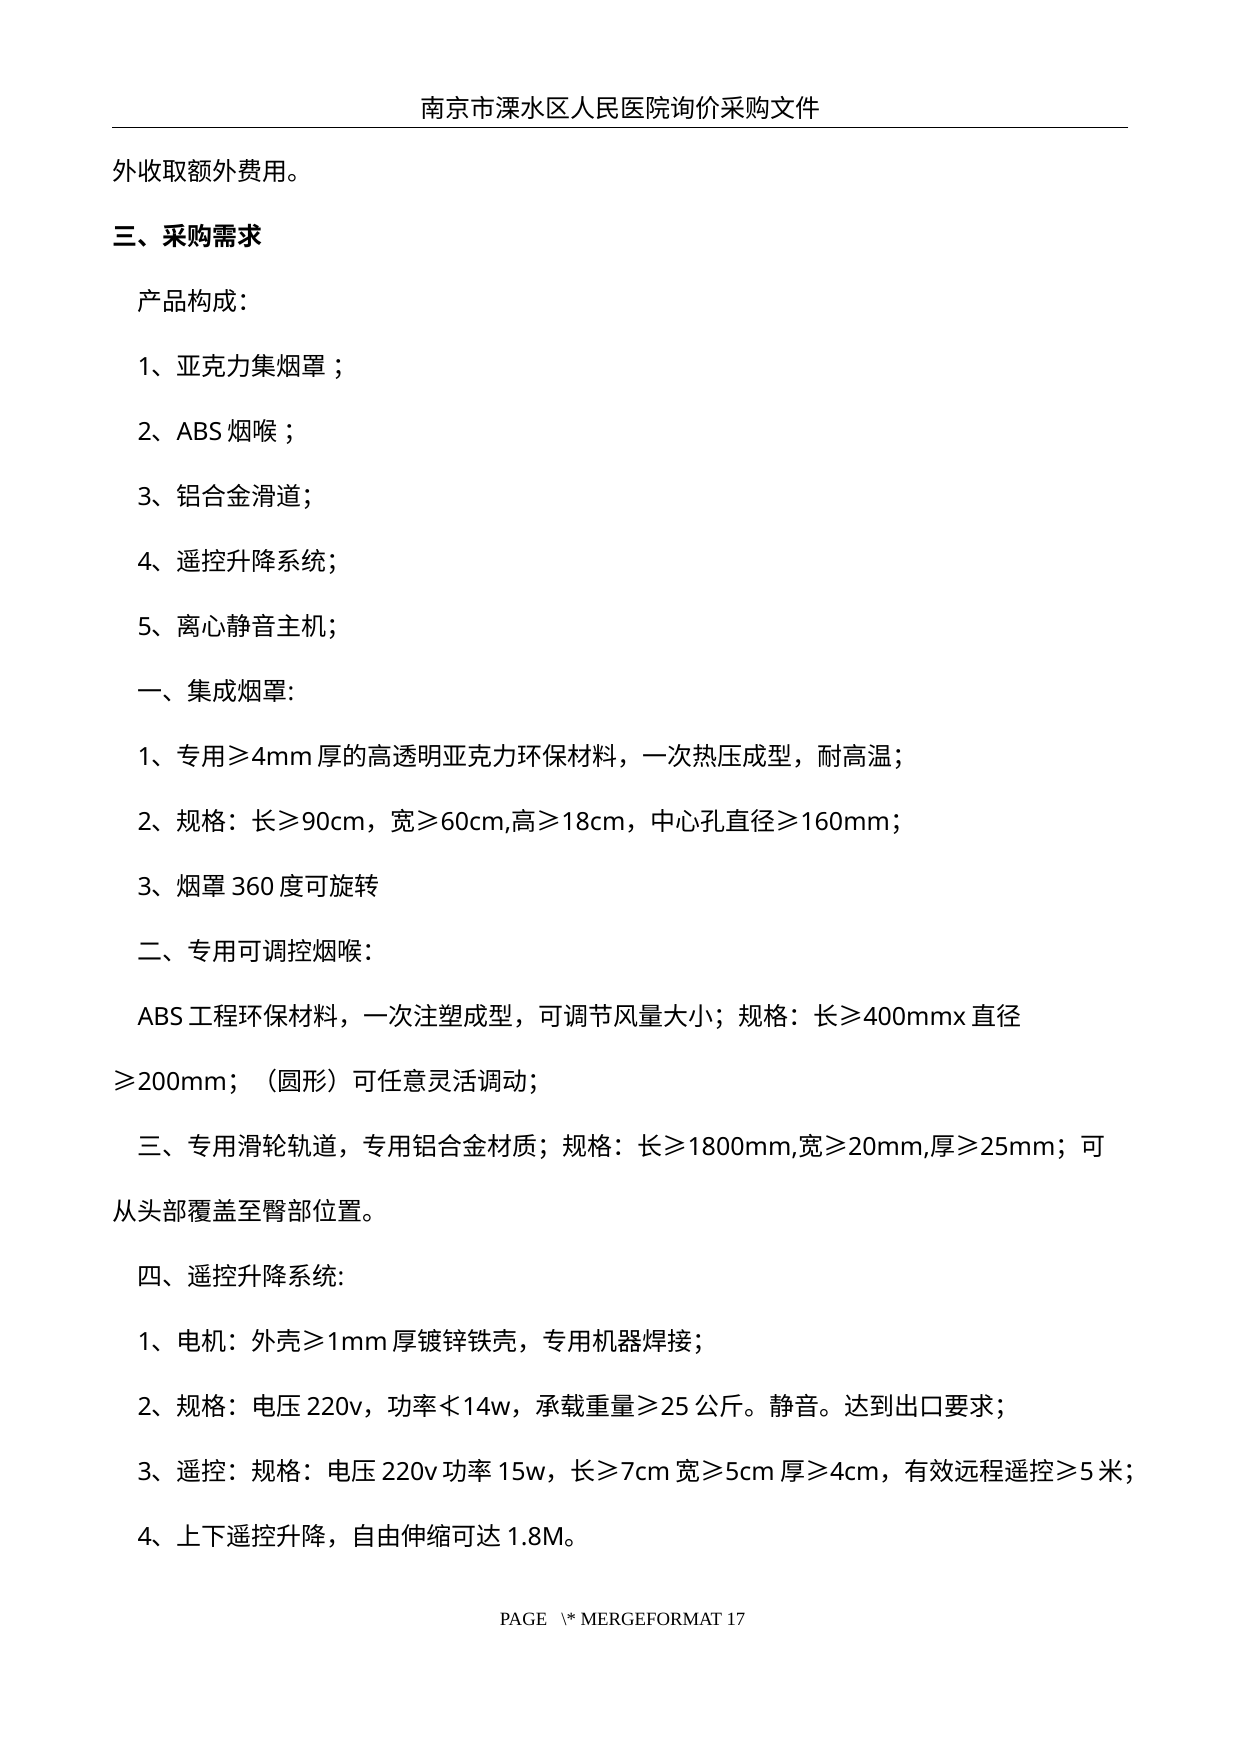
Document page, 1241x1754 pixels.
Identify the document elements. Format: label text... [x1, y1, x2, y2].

text 三、采购需求 [112, 202, 1128, 267]
text 1、专用≥4mm厚的高透明亚克力环保材料，一次热压成型，耐高温； [112, 722, 1128, 787]
text 四、遥控升降系统: [112, 1242, 1128, 1307]
text 2、ABS烟喉 ； [112, 397, 1128, 462]
text 1、亚克力集烟罩 ； [112, 332, 1128, 397]
text 4、遥控升降系统； [112, 527, 1128, 592]
text 产品构成： [112, 267, 1128, 332]
text 三、专用滑轮轨道，专用铝合金材质；规格：长≥1800mm,宽≥20mm,厚≥25mm；可从头部覆盖至臀部位置。 [112, 1112, 1128, 1242]
text 3、遥控：规格：电压220v功率15w，长≥7cm宽≥5cm厚≥4cm，有效远程遥控≥5米； [112, 1437, 1128, 1502]
text 2、规格：电压220v，功率≮14w，承载重量≥25公斤。静音。达到出口要求； [112, 1372, 1128, 1437]
text 二、专用可调控烟喉： [112, 917, 1128, 982]
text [112, 137, 1128, 202]
text 2、规格：长≥90cm，宽≥60cm,高≥18cm，中心孔直径≥160mm； [112, 787, 1128, 852]
text 5、离心静音主机； [112, 592, 1128, 657]
text 3、烟罩360度可旋转 [112, 852, 1128, 917]
text ABS工程环保材料，一次注塑成型，可调节风量大小；规格：长≥400mmx直径≥200mm；（圆形）可任意灵活调动； [112, 982, 1128, 1112]
text 一、集成烟罩: [112, 657, 1128, 722]
text 1、电机：外壳≥1mm厚镀锌铁壳，专用机器焊接； [112, 1307, 1128, 1372]
text 3、铝合金滑道； [112, 462, 1128, 527]
text 4、上下遥控升降，自由伸缩可达1.8M。 [112, 1502, 1128, 1567]
